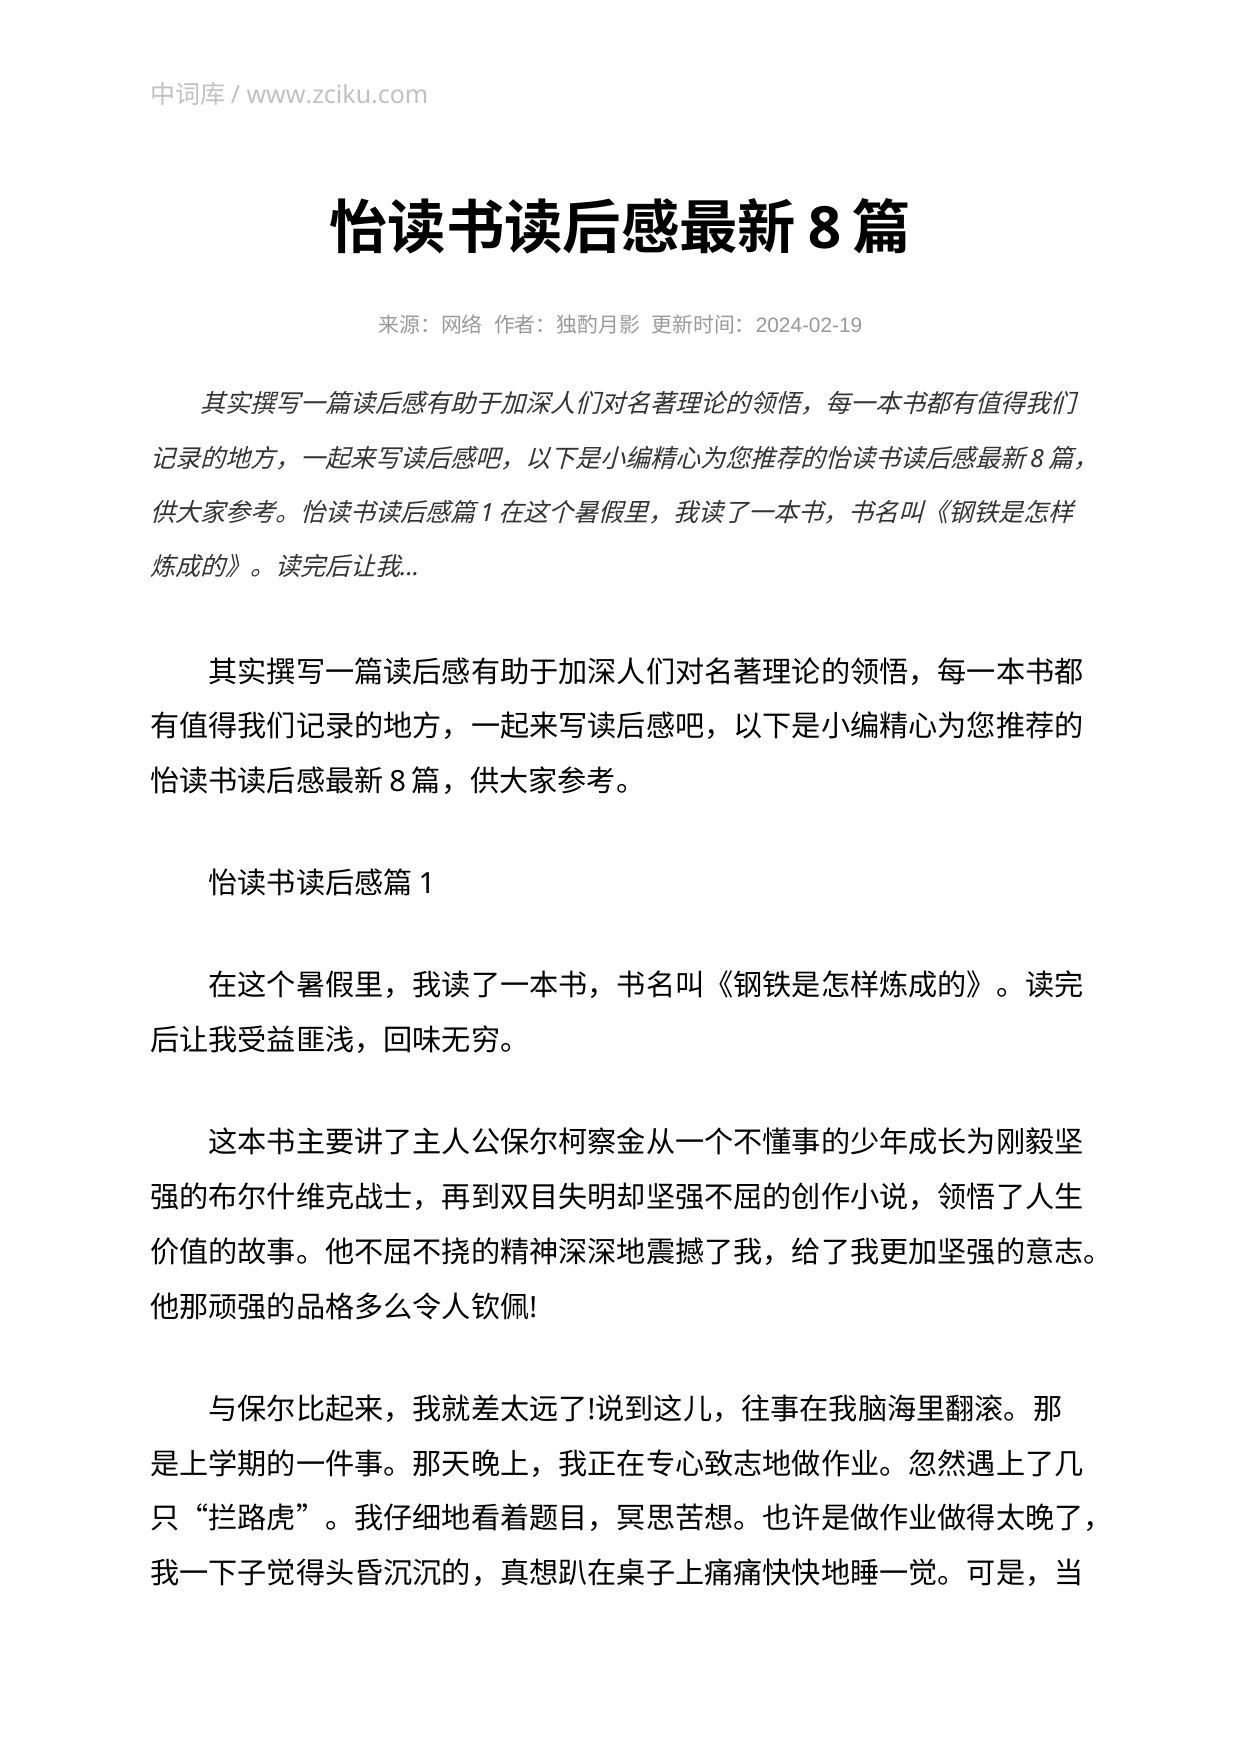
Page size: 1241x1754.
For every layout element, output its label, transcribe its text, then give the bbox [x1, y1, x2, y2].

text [150, 1385, 1090, 1592]
subtitle 怡读书读后感最新8篇 [150, 181, 1090, 266]
text 在这个暑假里，我读了一本书，书名叫《钢铁是怎样炼成的》。读完后让我受益匪浅，回味无穷。 [150, 962, 1090, 1059]
text 来源：网络 作者：独酌月影 更新时间：2024-02-19 [150, 313, 1090, 337]
text 怡读书读后感篇1 [150, 860, 1090, 902]
text 其实撰写一篇读后感有助于加深人们对名著理论的领悟，每一本书都有值得我们记录的地方，一起来写读后感吧，以下是小编精心为您推荐的怡读书读后感最新8篇，供大家参考。怡读书读后感篇1在这个暑假里，我读了一本书，书名叫《钢铁是怎样炼成的》。读完后让我... [150, 384, 1090, 583]
text 这本书主要讲了主人公保尔柯察金从一个不懂事的少年成长为刚毅坚强的布尔什维克战士，再到双目失明却坚强不屈的创作小说，领悟了人生价值的故事。他不屈不挠的精神深深地震撼了我，给了我更加坚强的意志。他那顽强的品格多么令人钦佩! [150, 1118, 1090, 1326]
text 其实撰写一篇读后感有助于加深人们对名著理论的领悟，每一本书都有值得我们记录的地方，一起来写读后感吧，以下是小编精心为您推荐的怡读书读后感最新8篇，供大家参考。 [150, 648, 1090, 800]
